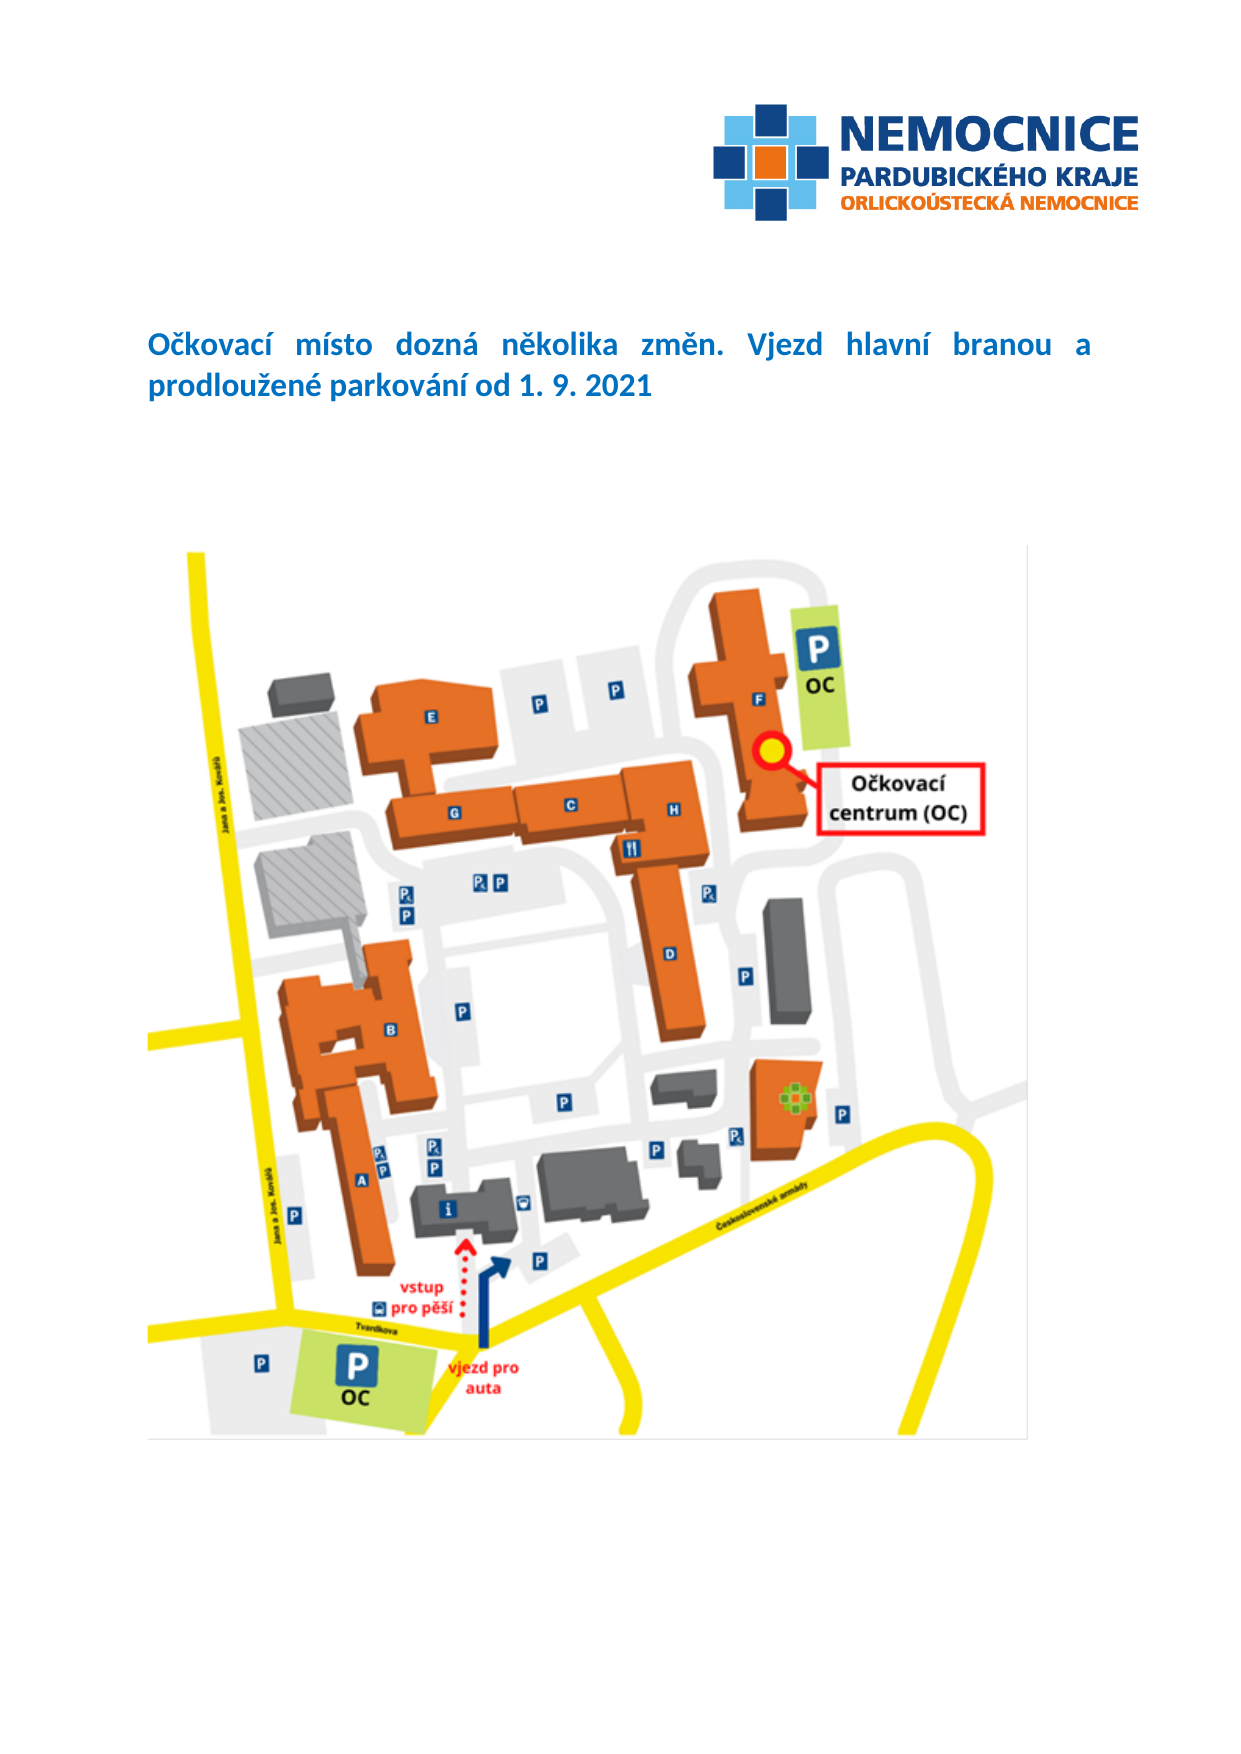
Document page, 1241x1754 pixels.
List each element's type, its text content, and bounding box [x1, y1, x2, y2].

text Očkovací místo dozná několika změn. Vjezd hlavní branou a prodloužené parkování od 1. 9. 2021 [148, 323, 1093, 404]
picture [147, 545, 1029, 1441]
picture [711, 98, 1139, 222]
